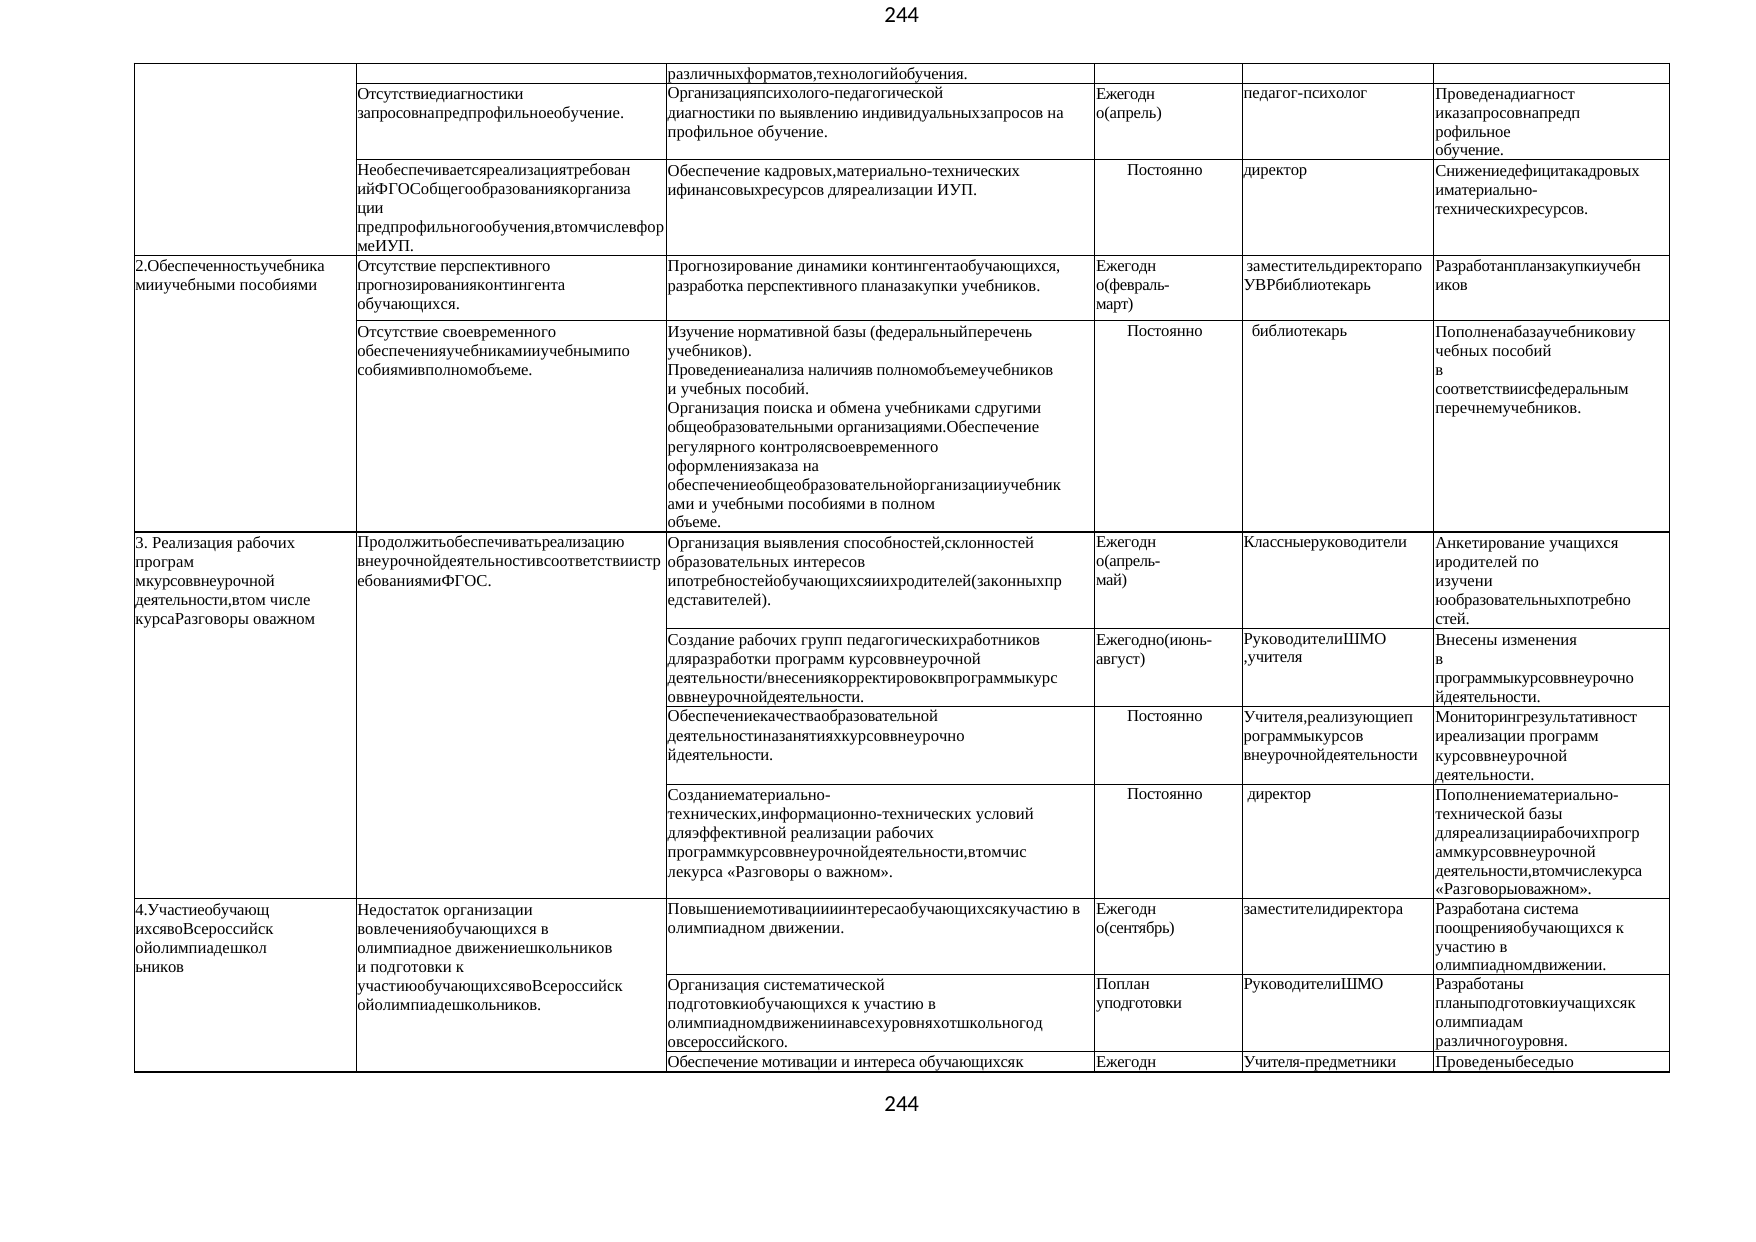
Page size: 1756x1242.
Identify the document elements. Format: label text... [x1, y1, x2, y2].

table_cell Разработанпланзакупкиучебников [1434, 256, 1669, 320]
table_cell Учителя,реализующиепрограммыкурсов внеурочнойдеятельности [1243, 707, 1433, 784]
table_cell Повышениемотивациииинтересаобучающихсякучастию в олимпиадном движении. [667, 899, 1094, 973]
table_cell Ежегодно(апрель-май) [1095, 533, 1242, 628]
table_cell Отсутствиедиагностики запросовнапредпрофильноеобучение. [357, 84, 666, 159]
table_cell 3. Реализация рабочих программкурсоввнеурочной деятельности,втом числе курсаРазговоры оважном [135, 533, 356, 898]
table_cell Постоянно [1095, 785, 1242, 898]
table_cell Постоянно [1095, 321, 1242, 531]
table_cell Обеспечениекачестваобразовательной деятельностиназанятияхкурсоввнеурочнойдеятельности. [667, 707, 1094, 784]
table_cell Классныеруководители [1243, 533, 1433, 628]
table_header [357, 64, 666, 83]
table_cell библиотекарь [1243, 321, 1433, 531]
table_cell Ежегодно(сентябрь) [1095, 1052, 1242, 1071]
table_cell Отсутствие своевременного обеспеченияучебникамииучебнымипособиямивполномобъеме. [357, 321, 666, 531]
table_cell Мониторингрезультативностиреализации программ курсоввнеурочной деятельности. [1434, 707, 1669, 784]
table_cell Ежегодно(июнь-август) [1095, 629, 1242, 706]
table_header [667, 64, 1094, 83]
table_cell директор [1243, 160, 1433, 255]
table_cell НеобеспечиваетсяреализациятребованийФГОСобщегообразованиякорганизации предпрофильногообучения,втомчислевформеИУП. [357, 160, 666, 255]
table_cell педагог-психолог [1243, 84, 1433, 159]
table_cell Разработаны планыподготовкиучащихсяк олимпиадам различногоуровня. [1434, 975, 1669, 1051]
table_cell директор [1243, 785, 1433, 898]
table_cell заместительдиректорапоУВРбиблиотекарь [1243, 256, 1433, 320]
table_cell Ежегодно(февраль-март) [1095, 256, 1242, 320]
table_cell Продолжитьобеспечиватьреализацию внеурочнойдеятельностивсоответствиистребованиямиФГОС. [357, 533, 666, 898]
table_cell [667, 1052, 1094, 1071]
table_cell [1434, 1052, 1669, 1071]
table_cell Созданиематериально-технических,информационно-технических условий дляэффективной реализации рабочих программкурсоввнеурочнойдеятельности,втомчислекурса «Разговоры о важном». [667, 785, 1094, 898]
table_cell Организация выявления способностей,склонностей образовательных интересов ипотребностейобучающихсяиихродителей(законныхпредставителей). [667, 533, 1094, 628]
table_header [1095, 64, 1242, 83]
table_cell Постоянно [1095, 707, 1242, 784]
table_cell 2.Обеспеченностьучебникамииучебными пособиями [135, 256, 356, 531]
table_cell Организацияпсихолого-педагогической диагностики по выявлению индивидуальныхзапросов на профильное обучение. [667, 84, 1094, 159]
table_cell Ежегодно(апрель) [1095, 84, 1242, 159]
table_cell Учителя-предметники [1243, 1052, 1433, 1071]
table_cell Анкетирование учащихся иродителей по изучениюобразовательныхпотребностей. [1434, 533, 1669, 628]
table_cell Прогнозирование динамики контингентаобучающихся, разработка перспективного планазакупки учебников. [667, 256, 1094, 320]
table_cell Организация систематической подготовкиобучающихся к участию в олимпиадномдвижениинавсехуровняхотшкольногодовсероссийского. [667, 975, 1094, 1051]
table_cell Снижениедефицитакадровыхиматериально-техническихресурсов. [1434, 160, 1669, 255]
table_cell Недостаток организации вовлеченияобучающихся в олимпиадное движениешкольников и подготовки к участиюобучающихсявоВсероссийскойолимпиадешкольников. [357, 899, 666, 1071]
table_cell Изучение нормативной базы (федеральныйперечень учебников). Проведениеанализа наличияв полномобъемеучебников и учебных пособий. Организация поиска и обмена учебниками сдругими общеобразовательными организациями.Обеспечение регулярного контролясвоевременного оформлениязаказа на обеспечениеобщеобразовательнойорганизацииучебниками и учебными пособиями в полном объеме. [667, 321, 1094, 531]
table_cell Поплануподготовки [1095, 975, 1242, 1051]
table_cell Проведенадиагностиказапросовнапредпрофильное обучение. [1434, 84, 1669, 159]
table_cell 4.УчастиеобучающихсявоВсероссийскойолимпиадешкольников [135, 899, 356, 1071]
table_cell РуководителиШМО [1243, 975, 1433, 1051]
table_cell Обеспечение кадровых,материально-технических ифинансовыхресурсов дляреализации ИУП. [667, 160, 1094, 255]
table_cell заместителидиректора поУВР [1243, 899, 1433, 973]
table_cell Отсутствие перспективного прогнозированияконтингента обучающихся. [357, 256, 666, 320]
table_header [1434, 64, 1669, 83]
table_header [135, 64, 356, 255]
table_cell Пополнениематериально-технической базы дляреализациирабочихпрограммкурсоввнеурочной деятельности,втомчислекурса «Разговорыоважном». [1434, 785, 1669, 898]
table_cell Постоянно [1095, 160, 1242, 255]
table_cell РуководителиШМО,учителя [1243, 629, 1433, 706]
table_cell Создание рабочих групп педагогическихработников дляразработки программ курсоввнеурочной деятельности/внесениякорректировоквпрограммыкурсоввнеурочнойдеятельности. [667, 629, 1094, 706]
table_header [1243, 64, 1433, 83]
table_cell Пополненабазаучебниковиучебных пособий всоответствиисфедеральнымперечнемучебников. [1434, 321, 1669, 531]
table_cell Внесены изменения впрограммыкурсоввнеурочнойдеятельности. [1434, 629, 1669, 706]
table_cell Разработана система поощренияобучающихся к участию в олимпиадномдвижении. [1434, 899, 1669, 973]
table_cell Ежегодно(сентябрь) [1095, 899, 1242, 973]
